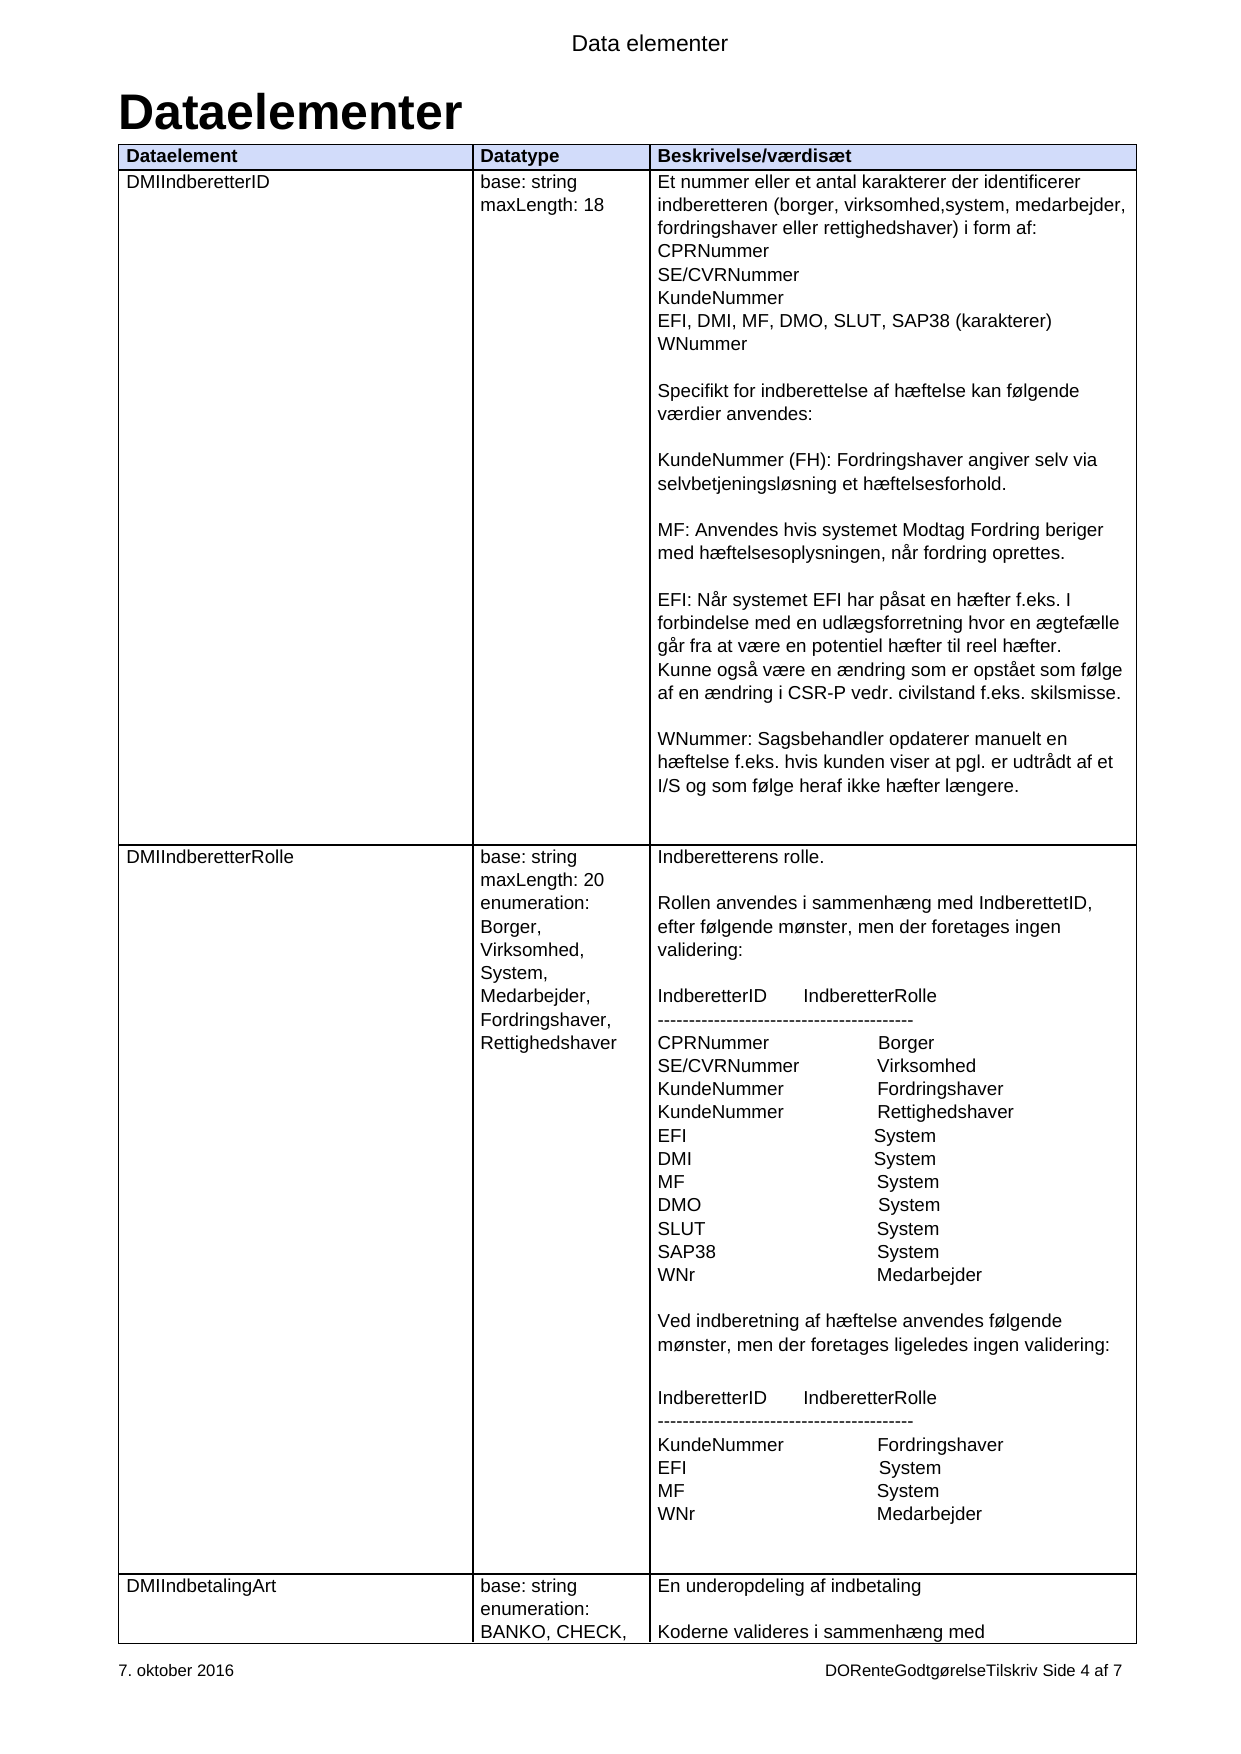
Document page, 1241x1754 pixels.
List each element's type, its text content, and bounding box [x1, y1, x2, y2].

table_cell base: string maxLength: 20 enumeration: Borger, Virksomhed, System, Medarbejder, Fordringshaver, Rettighedshaver [474, 846, 649, 1573]
table_cell Et nummer eller et antal karakterer der identificerer indberetteren (borger, virksomhed,system, medarbejder, fordringshaver eller rettighedshaver) i form af: CPRNummer SE/CVRNummer KundeNummer EFI, DMI, MF, DMO, SLUT, SAP38 (karakterer) WNummer Specifikt for indberettelse af hæftelse kan følgende værdier anvendes: KundeNummer (FH): Fordringshaver angiver selv via selvbetjeningsløsning et hæftelsesforhold. MF: Anvendes hvis systemet Modtag Fordring beriger med hæftelsesoplysningen, når fordring oprettes. EFI: Når systemet EFI har påsat en hæfter f.eks. I forbindelse med en udlægsforretning hvor en ægtefælle går fra at være en potentiel hæfter til reel hæfter. Kunne også være en ændring som er opstået som følge af en ændring i CSR-P vedr. civilstand f.eks. skilsmisse. WNummer: Sagsbehandler opdaterer manuelt en hæftelse f.eks. hvis kunden viser at pgl. er udtrådt af et I/S og som følge heraf ikke hæfter længere. [651, 171, 1136, 844]
table_cell DMIIndberetterRolle [119, 846, 472, 1573]
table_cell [651, 1575, 1136, 1642]
table_header Beskrivelse/værdisæt [651, 145, 1136, 169]
text Dataelementer [118, 82, 1181, 140]
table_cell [474, 1575, 649, 1642]
table_cell base: string maxLength: 18 [474, 171, 649, 844]
table_header Datatype [474, 145, 649, 169]
table_cell DMIIndbetalingArt [119, 1575, 472, 1642]
table_cell DMIIndberetterID [119, 171, 472, 844]
table_cell Indberetterens rolle. Rollen anvendes i sammenhæng med IndberettetID, efter følgende mønster, men der foretages ingen validering: IndberetterID IndberetterRolle ----------------------------------------- CPRNummer Borger SE/CVRNummer Virksomhed KundeNummer Fordringshaver KundeNummer Rettighedshaver EFI System DMI System MF System DMO System SLUT System SAP38 System WNr Medarbejder Ved indberetning af hæftelse anvendes følgende mønster, men der foretages ligeledes ingen validering: IndberetterID IndberetterRolle ----------------------------------------- KundeNummer Fordringshaver EFI System MF System WNr Medarbejder [651, 846, 1136, 1573]
table_header Dataelement [119, 145, 472, 169]
